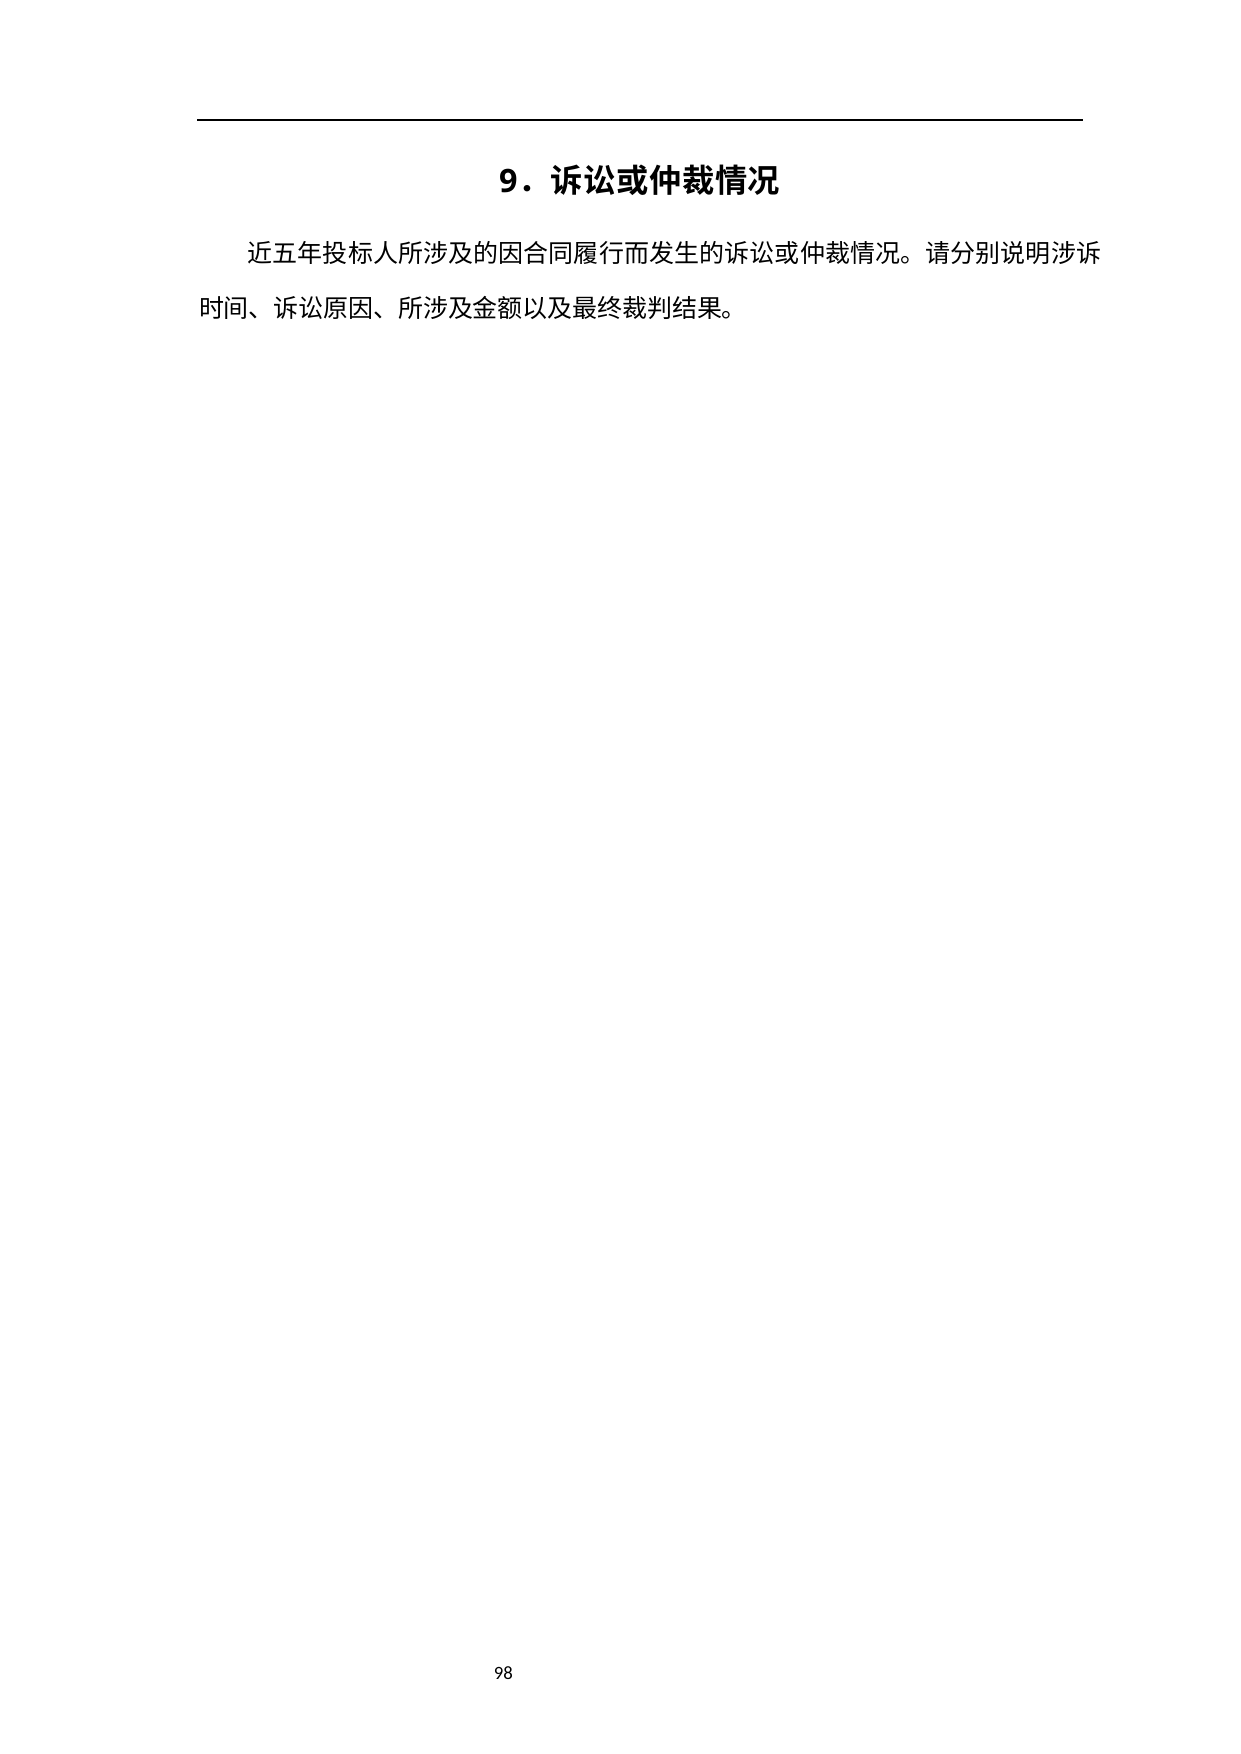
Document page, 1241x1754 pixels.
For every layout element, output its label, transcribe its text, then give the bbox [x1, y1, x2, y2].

text 9．诉讼或仲裁情况 [499, 157, 1101, 201]
text 近五年投标人所涉及的因合同履行而发生的诉讼或仲裁情况。请分别说明涉诉 时间、诉讼原因、所涉及金额以及最终裁判结果。 [199, 233, 1101, 325]
